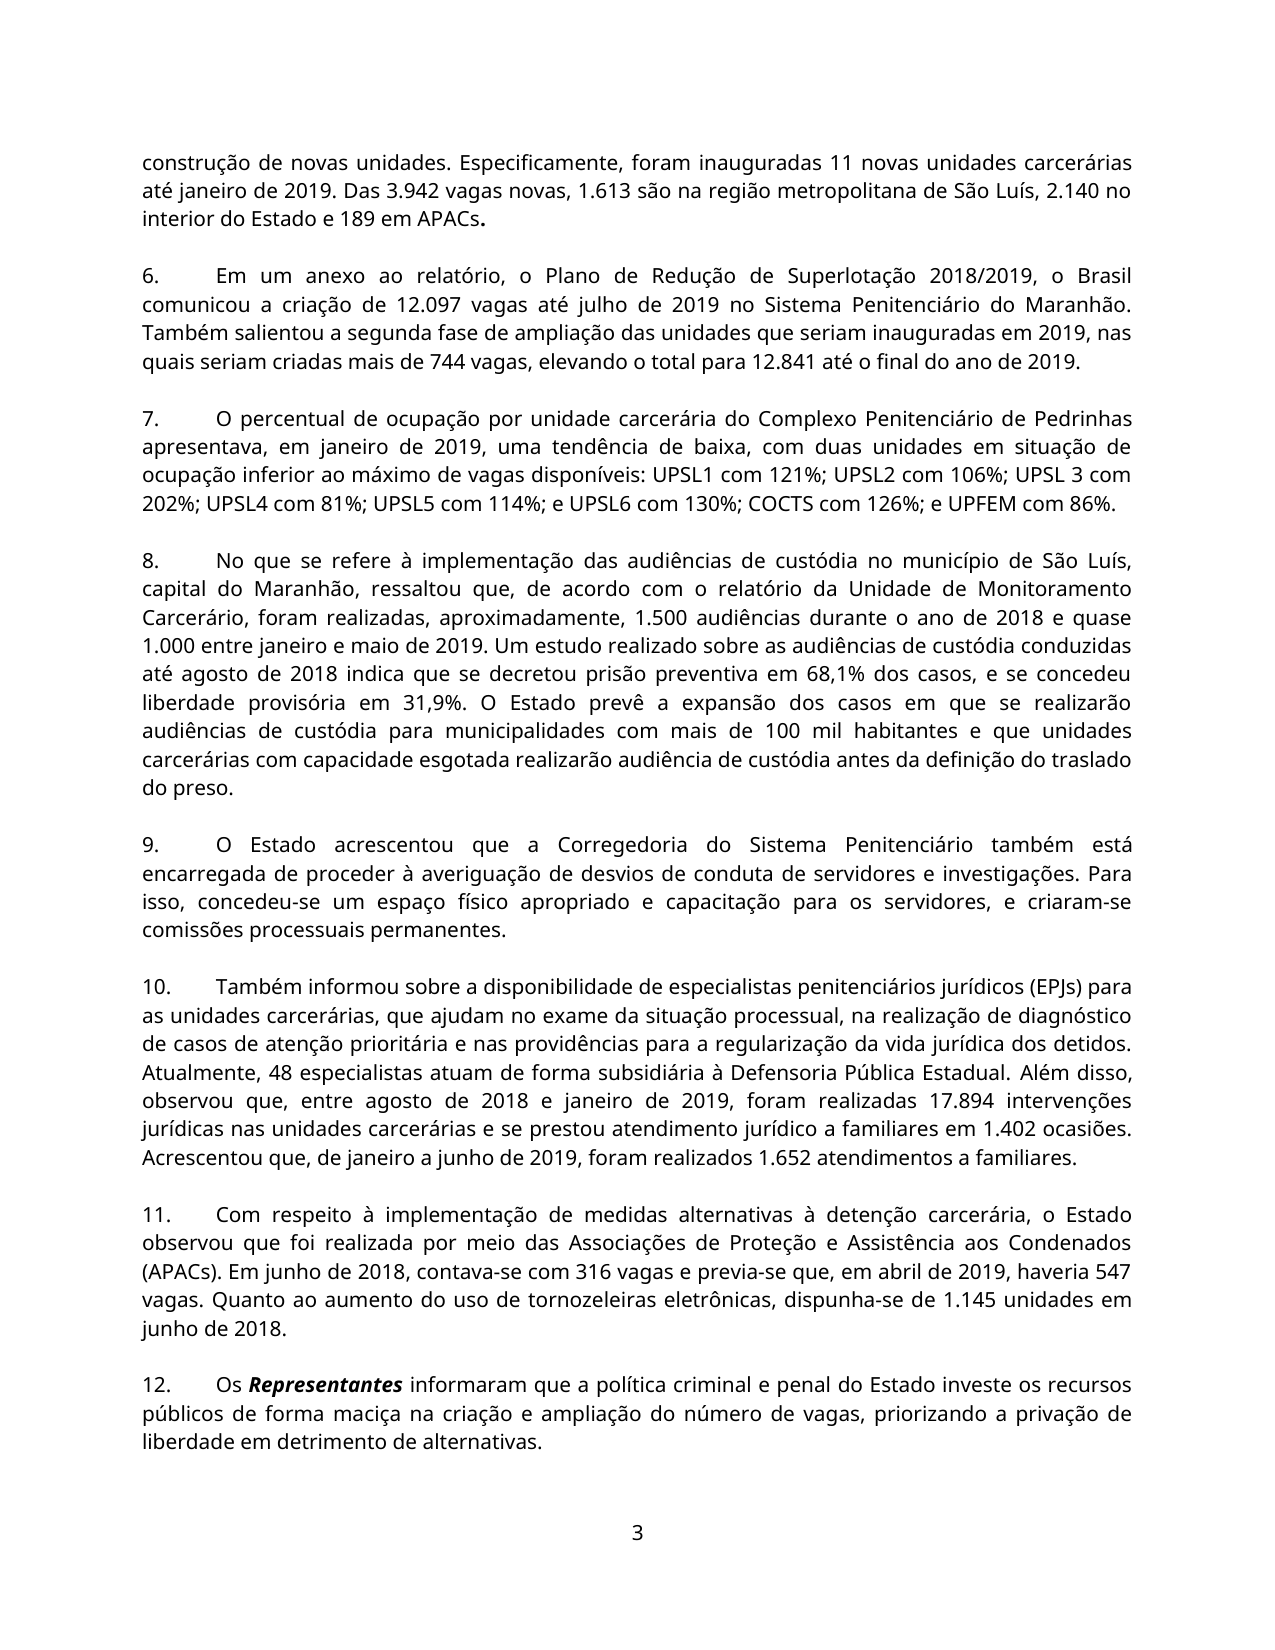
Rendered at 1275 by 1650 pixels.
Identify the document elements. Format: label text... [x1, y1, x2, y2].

list Os Representantes informaram que a política criminal e penal do Estado investe os recursos públicos de forma maciça na criação e ampliação do número de vagas, priorizando a privação de liberdade em detrimento de alternativas. [142, 1371, 1133, 1456]
list Também informou sobre a disponibilidade de especialistas penitenciários jurídicos (EPJs) para as unidades carcerárias, que ajudam no exame da situação processual, na realização de diagnóstico de casos de atenção prioritária e nas providências para a regularização da vida jurídica dos detidos. Atualmente, 48 especialistas atuam de forma subsidiária à Defensoria Pública Estadual. Além disso, observou que, entre agosto de 2018 e janeiro de 2019, foram realizadas 17.894 intervenções jurídicas nas unidades carcerárias e se prestou atendimento jurídico a familiares em 1.402 ocasiões. Acrescentou que, de janeiro a junho de 2019, foram realizados 1.652 atendimentos a familiares. [142, 972, 1133, 1171]
list O Estado acrescentou que a Corregedoria do Sistema Penitenciário também está encarregada de proceder à averiguação de desvios de conduta de servidores e investigações. Para isso, concedeu-se um espaço físico apropriado e capacitação para os servidores, e criaram-se comissões processuais permanentes. [142, 830, 1133, 944]
list Em um anexo ao relatório, o Plano de Redução de Superlotação 2018/2019, o Brasil comunicou a criação de 12.097 vagas até julho de 2019 no Sistema Penitenciário do Maranhão. Também salientou a segunda fase de ampliação das unidades que seriam inauguradas em 2019, nas quais seriam criadas mais de 744 vagas, elevando o total para 12.841 até o final do ano de 2019. [142, 261, 1133, 375]
list Com respeito à implementação de medidas alternativas à detenção carcerária, o Estado observou que foi realizada por meio das Associações de Proteção e Assistência aos Condenados (APACs). Em junho de 2018, contava-se com 316 vagas e previa-se que, em abril de 2019, haveria 547 vagas. Quanto ao aumento do uso de tornozeleiras eletrônicas, dispunha-se de 1.145 unidades em junho de 2018. [142, 1200, 1133, 1342]
list O percentual de ocupação por unidade carcerária do Complexo Penitenciário de Pedrinhas apresentava, em janeiro de 2019, uma tendência de baixa, com duas unidades em situação de ocupação inferior ao máximo de vagas disponíveis: UPSL1 com 121%; UPSL2 com 106%; UPSL 3 com 202%; UPSL4 com 81%; UPSL5 com 114%; e UPSL6 com 130%; COCTS com 126%; e UPFEM com 86%. [142, 404, 1133, 517]
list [142, 148, 1133, 233]
list No que se refere à implementação das audiências de custódia no município de São Luís, capital do Maranhão, ressaltou que, de acordo com o relatório da Unidade de Monitoramento Carcerário, foram realizadas, aproximadamente, 1.500 audiências durante o ano de 2018 e quase 1.000 entre janeiro e maio de 2019. Um estudo realizado sobre as audiências de custódia conduzidas até agosto de 2018 indica que se decretou prisão preventiva em 68,1% dos casos, e se concedeu liberdade provisória em 31,9%. O Estado prevê a expansão dos casos em que se realizarão audiências de custódia para municipalidades com mais de 100 mil habitantes e que unidades carcerárias com capacidade esgotada realizarão audiência de custódia antes da definição do traslado do preso. [142, 546, 1133, 802]
